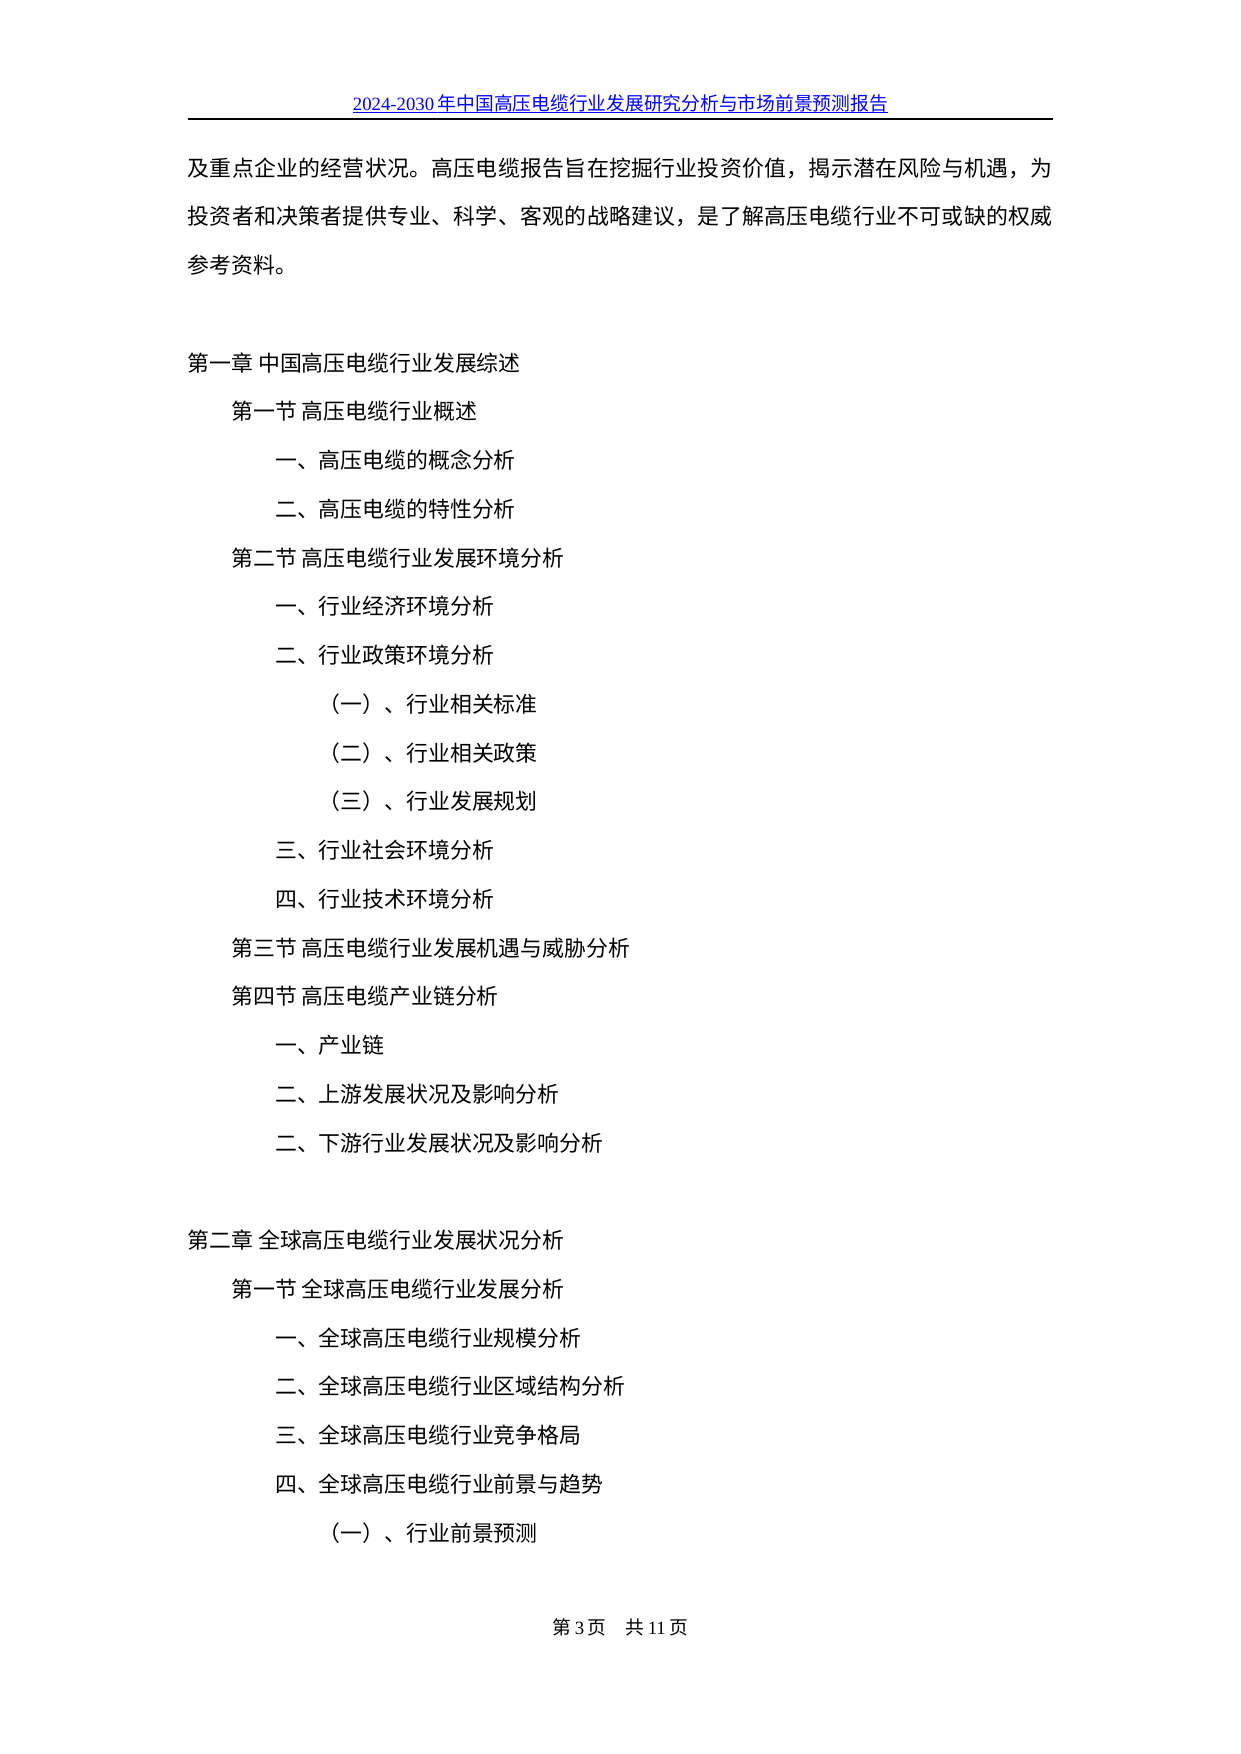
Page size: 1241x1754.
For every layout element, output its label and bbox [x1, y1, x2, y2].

text [187, 150, 1053, 1548]
